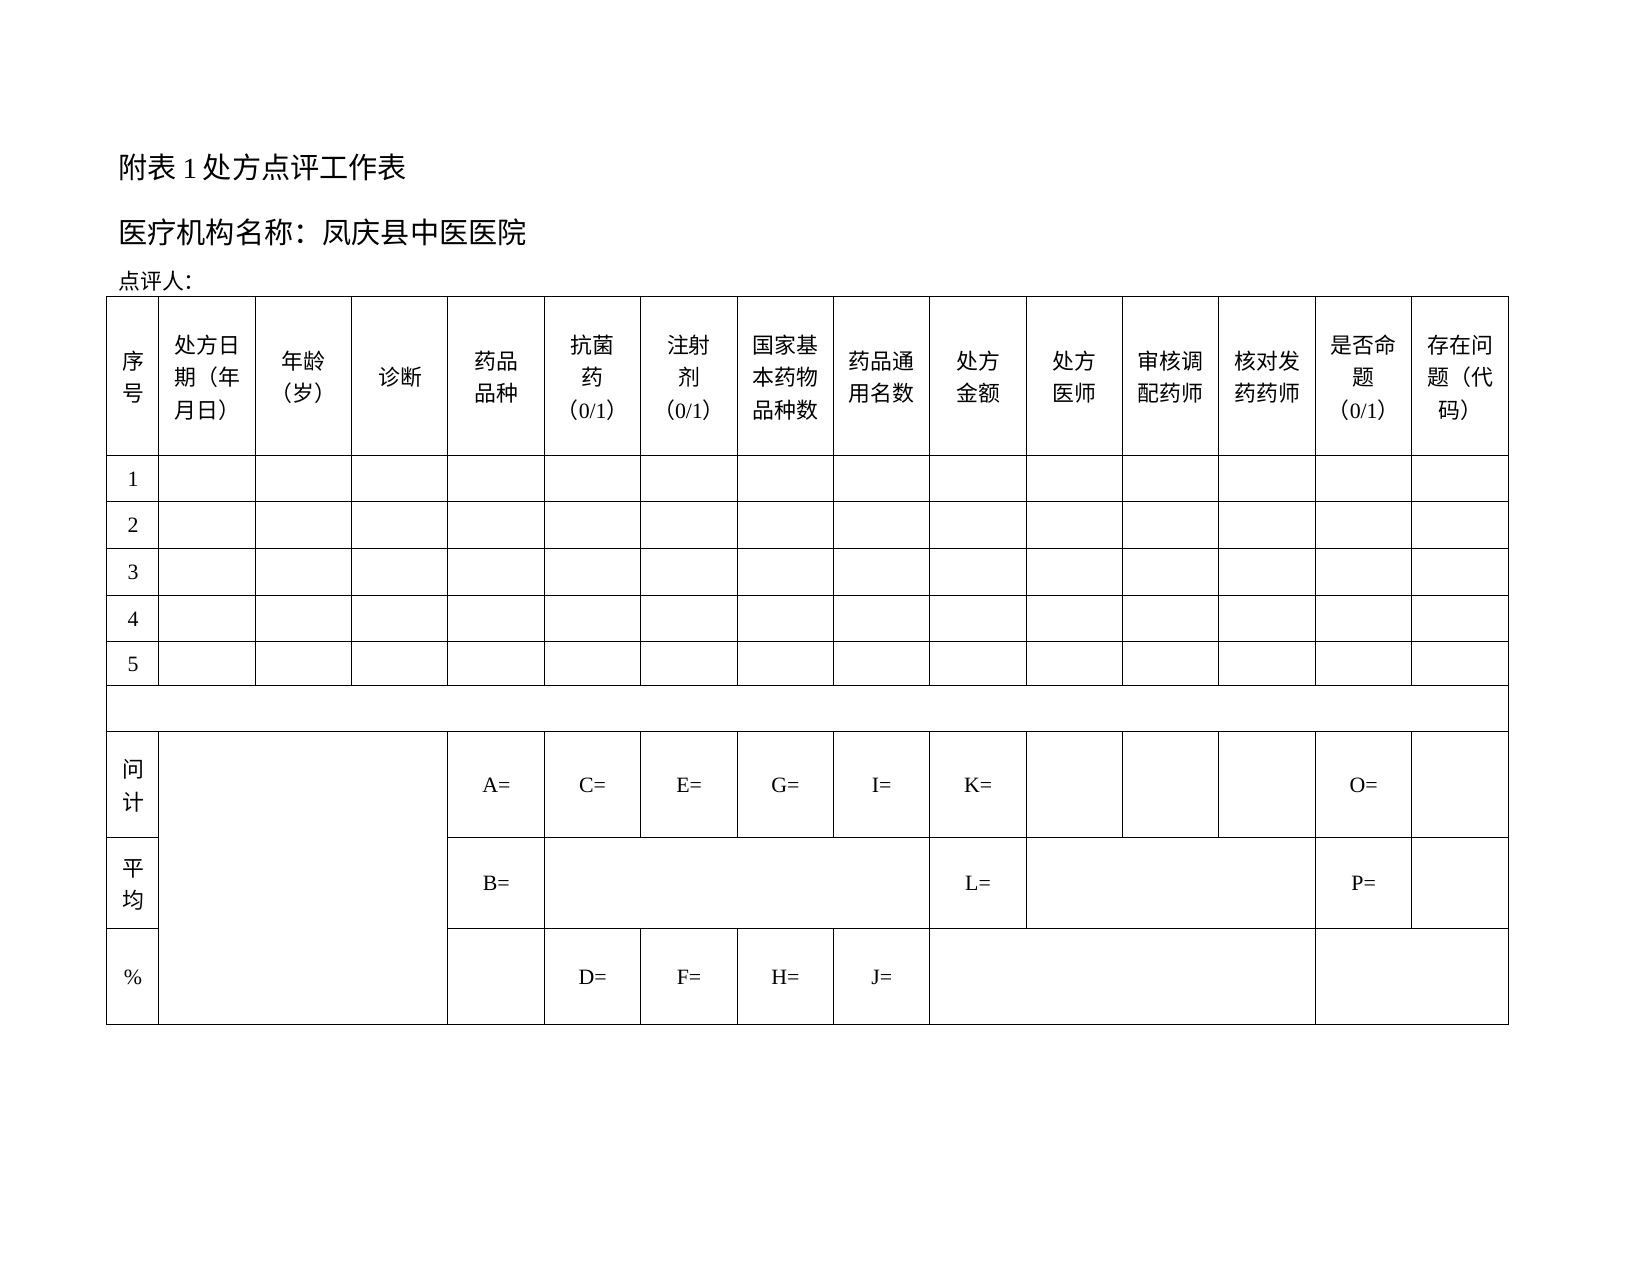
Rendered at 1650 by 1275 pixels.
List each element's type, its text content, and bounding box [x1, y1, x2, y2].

table_cell [159, 596, 255, 641]
table_cell 2 [107, 502, 158, 548]
table_header 年龄（岁） [256, 297, 351, 455]
table_cell [834, 456, 929, 501]
table_cell D= [545, 929, 640, 1024]
table_cell L= [930, 838, 1026, 928]
table_cell [256, 456, 351, 501]
table_cell [256, 549, 351, 594]
table_cell [545, 596, 640, 641]
table_cell [352, 502, 447, 548]
table_cell G= [738, 732, 833, 837]
table_cell [1027, 732, 1122, 837]
table_cell % [107, 929, 158, 1024]
table_header 是否命题（0/1） [1316, 297, 1411, 455]
text 医疗机构名称：凤庆县中医医院 [118, 199, 1532, 264]
table_cell [738, 549, 833, 594]
table_cell [1123, 596, 1218, 641]
table_cell [738, 642, 833, 685]
table_cell I= [834, 732, 929, 837]
table_cell B= [448, 838, 544, 928]
table_cell [545, 642, 640, 685]
table_header 存在问题（代码） [1412, 297, 1508, 455]
table_cell [545, 502, 640, 548]
table_cell [930, 456, 1026, 501]
table_cell [930, 596, 1026, 641]
table_cell [1027, 642, 1122, 685]
table_header 药品 品种 [448, 297, 544, 455]
table_cell [834, 642, 929, 685]
table_cell [930, 642, 1026, 685]
table_cell [1123, 549, 1218, 594]
table_header 注射 剂（0/1） [641, 297, 737, 455]
table_cell [1123, 502, 1218, 548]
table_cell [738, 456, 833, 501]
table_cell [1123, 642, 1218, 685]
table_cell [1219, 549, 1315, 594]
table_cell [1412, 596, 1508, 641]
table_cell [107, 686, 1508, 731]
table_cell [930, 502, 1026, 548]
table_cell [1219, 456, 1315, 501]
table_cell [1412, 502, 1508, 548]
table_cell 4 [107, 596, 158, 641]
table_cell [738, 502, 833, 548]
table_cell [641, 549, 737, 594]
table_cell [256, 596, 351, 641]
table_cell 3 [107, 549, 158, 594]
table_cell [738, 596, 833, 641]
table_cell [834, 549, 929, 594]
table_cell [1412, 732, 1508, 837]
table_cell [1027, 549, 1122, 594]
table_header 诊断 [352, 297, 447, 455]
table_cell [1219, 732, 1315, 837]
table_cell J= [834, 929, 929, 1024]
table_cell [1316, 502, 1411, 548]
table_cell [545, 838, 929, 928]
table_cell [159, 502, 255, 548]
table_cell [1219, 502, 1315, 548]
table_cell [1316, 929, 1508, 1024]
table_cell [448, 456, 544, 501]
table_cell [834, 502, 929, 548]
table_header 处方日期（年月日） [159, 297, 255, 455]
table_cell [159, 549, 255, 594]
table_cell [448, 596, 544, 641]
table_cell 问计 [107, 732, 158, 837]
text 附表1处方点评工作表 [118, 134, 1532, 199]
table_cell [834, 596, 929, 641]
table_cell [641, 642, 737, 685]
table_cell [352, 642, 447, 685]
table_header 序 号 [107, 297, 158, 455]
table_cell [352, 549, 447, 594]
table_cell [1412, 549, 1508, 594]
table_cell [1027, 502, 1122, 548]
table_header 处方 金额 [930, 297, 1026, 455]
table_cell [448, 502, 544, 548]
table_cell [448, 642, 544, 685]
table_cell [256, 642, 351, 685]
table_cell E= [641, 732, 737, 837]
table_header 审核调配药师 [1123, 297, 1218, 455]
table_header 核对发药药师 [1219, 297, 1315, 455]
table_cell [1027, 596, 1122, 641]
table_cell [1219, 596, 1315, 641]
table_cell [1027, 456, 1122, 501]
table_header 药品通用名数 [834, 297, 929, 455]
table_cell [159, 642, 255, 685]
table_cell 5 [107, 642, 158, 685]
table_cell [930, 929, 1315, 1024]
table_cell P= [1316, 838, 1411, 928]
table_cell [641, 502, 737, 548]
table_cell [1219, 642, 1315, 685]
table_cell [1123, 456, 1218, 501]
table_cell O= [1316, 732, 1411, 837]
table_cell [1316, 596, 1411, 641]
table_cell 1 [107, 456, 158, 501]
table_cell [1316, 642, 1411, 685]
table_cell [159, 456, 255, 501]
table_header 国家基本药物品种数 [738, 297, 833, 455]
table_cell [1412, 456, 1508, 501]
table_cell [448, 549, 544, 594]
table_cell [641, 596, 737, 641]
table_cell [1316, 456, 1411, 501]
table_cell [930, 549, 1026, 594]
table_cell [545, 456, 640, 501]
table_cell K= [930, 732, 1026, 837]
table_cell [352, 596, 447, 641]
table_cell C= [545, 732, 640, 837]
table_cell A= [448, 732, 544, 837]
table_cell [1316, 549, 1411, 594]
table_header 处方 医师 [1027, 297, 1122, 455]
table_cell [159, 732, 447, 1024]
table_cell [352, 456, 447, 501]
table_cell [641, 456, 737, 501]
table_header 抗菌 药（0/1） [545, 297, 640, 455]
table_cell F= [641, 929, 737, 1024]
table_cell [1123, 732, 1218, 837]
text 点评人： [118, 264, 1532, 296]
table_cell [448, 929, 544, 1024]
table_cell [1027, 838, 1315, 928]
table_cell [256, 502, 351, 548]
table_cell [1412, 838, 1508, 928]
table_cell [545, 549, 640, 594]
table_cell H= [738, 929, 833, 1024]
table_cell 平均 [107, 838, 158, 928]
table_cell [1412, 642, 1508, 685]
